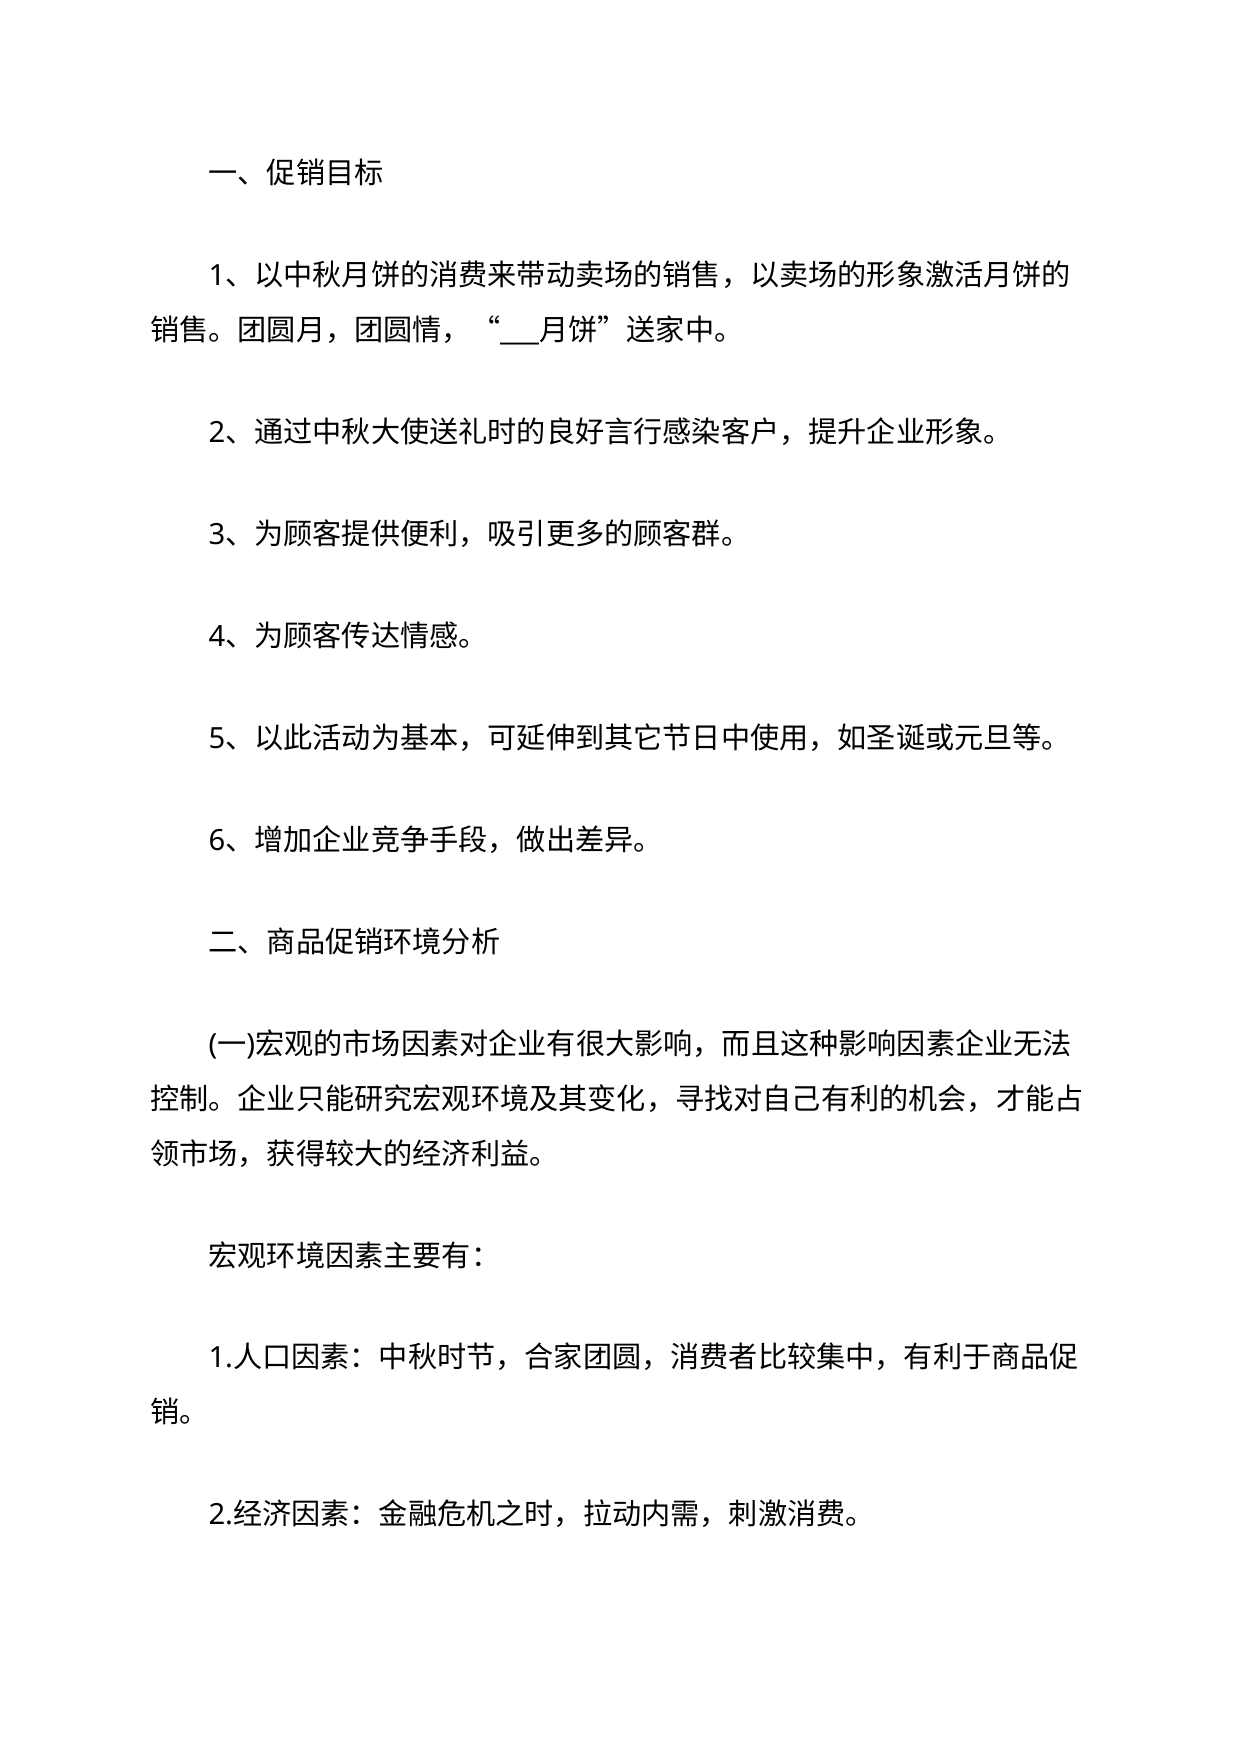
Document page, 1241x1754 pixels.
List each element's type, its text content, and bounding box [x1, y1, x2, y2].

text 1、以中秋月饼的消费来带动卖场的销售，以卖场的形象激活月饼的销售。团圆月，团圆情，“___月饼”送家中。 [150, 252, 1090, 349]
text 5、以此活动为基本，可延伸到其它节日中使用，如圣诞或元旦等。 [150, 715, 1090, 757]
text 二、商品促销环境分析 [150, 919, 1090, 961]
text 一、促销目标 [150, 150, 1090, 192]
text 6、增加企业竞争手段，做出差异。 [150, 817, 1090, 859]
text 1.人口因素：中秋时节，合家团圆，消费者比较集中，有利于商品促销。 [150, 1334, 1090, 1431]
text 4、为顾客传达情感。 [150, 613, 1090, 655]
text 2、通过中秋大使送礼时的良好言行感染客户，提升企业形象。 [150, 409, 1090, 451]
text 2.经济因素：金融危机之时，拉动内需，刺激消费。 [150, 1491, 1090, 1533]
text (一)宏观的市场因素对企业有很大影响，而且这种影响因素企业无法控制。企业只能研究宏观环境及其变化，寻找对自己有利的机会，才能占领市场，获得较大的经济利益。 [150, 1020, 1090, 1173]
text 宏观环境因素主要有： [150, 1232, 1090, 1274]
text 3、为顾客提供便利，吸引更多的顾客群。 [150, 511, 1090, 553]
